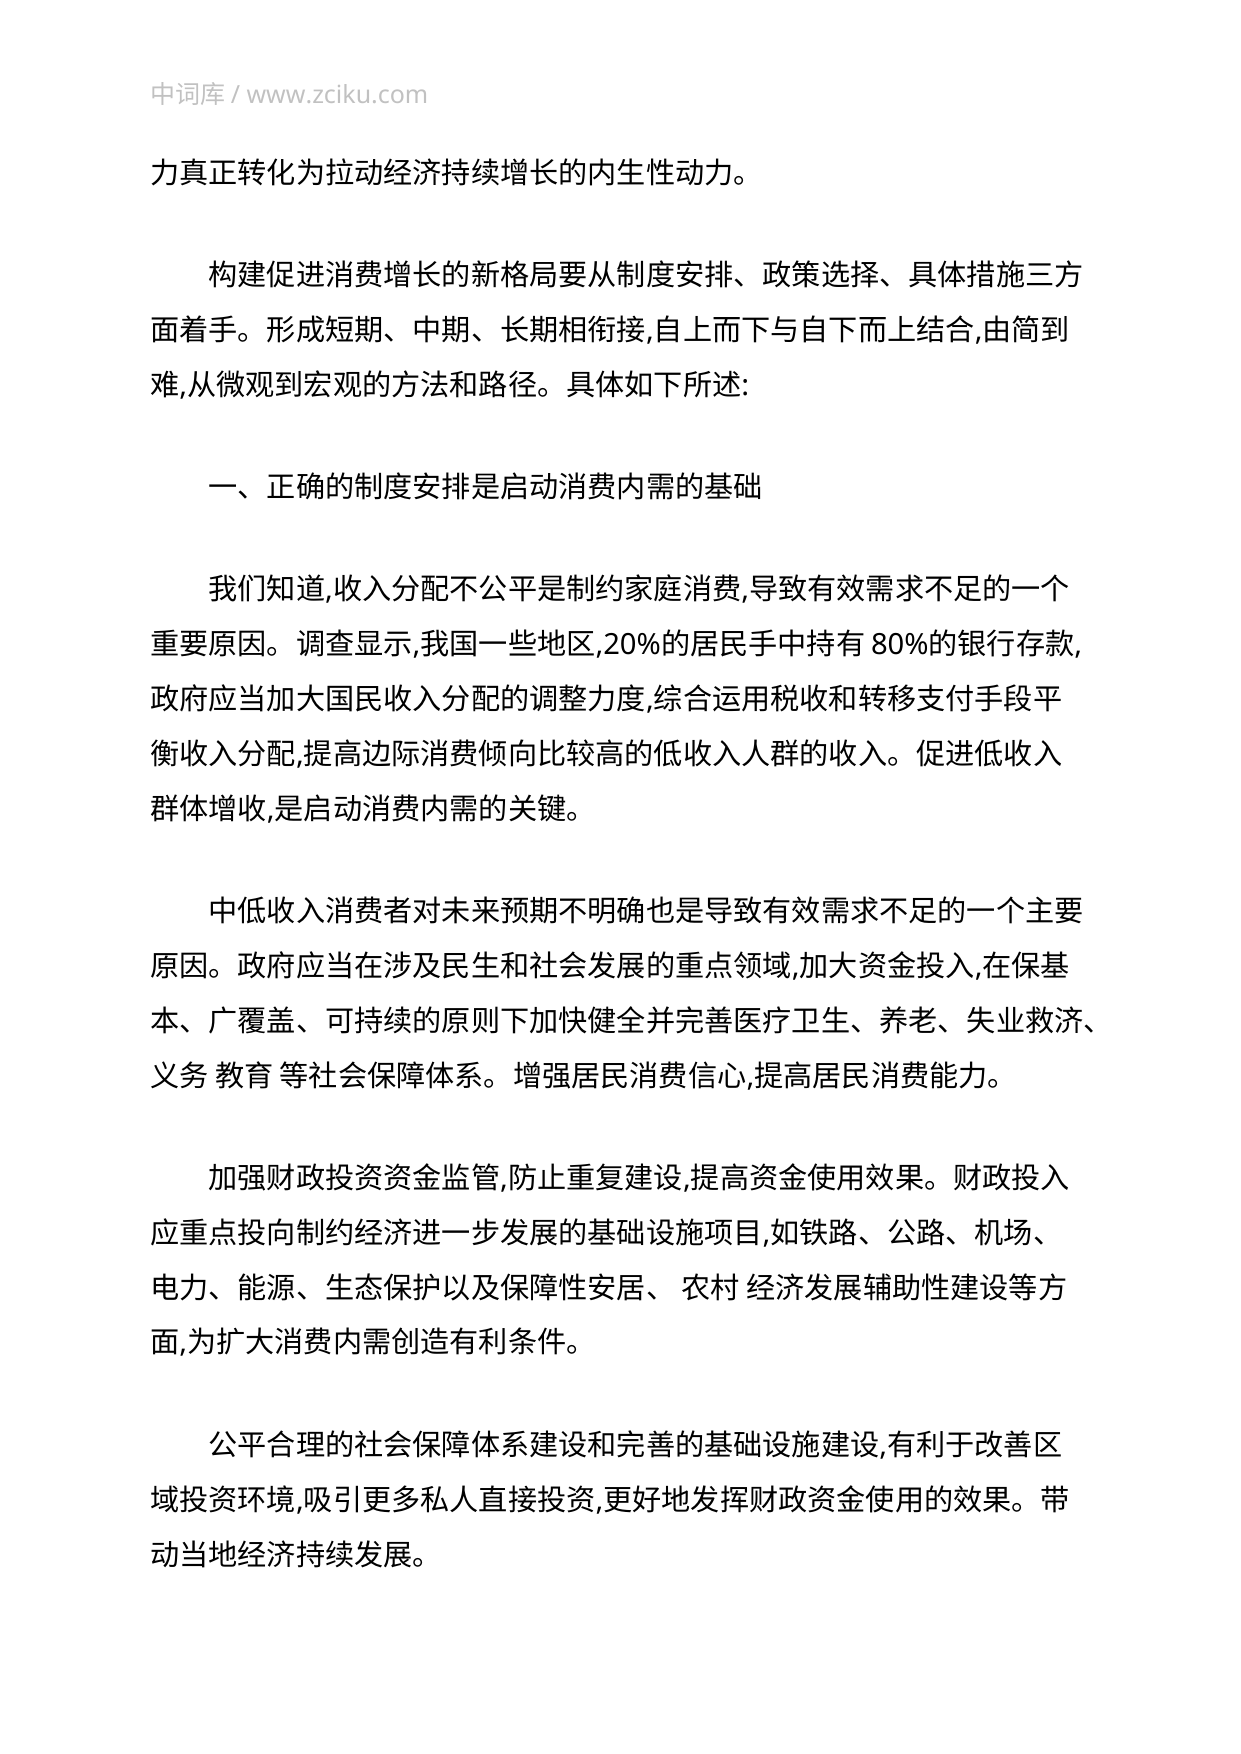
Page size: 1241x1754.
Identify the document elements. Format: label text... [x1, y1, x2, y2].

text 加强财政投资资金监管,防止重复建设,提高资金使用效果。财政投入应重点投向制约经济进一步发展的基础设施项目,如铁路、公路、机场、电力、能源、生态保护以及保障性安居、 农村 经济发展辅助性建设等方面,为扩大消费内需创造有利条件。 [150, 1154, 1090, 1361]
text 我们知道,收入分配不公平是制约家庭消费,导致有效需求不足的一个重要原因。调查显示,我国一些地区,20%的居民手中持有80%的银行存款,政府应当加大国民收入分配的调整力度,综合运用税收和转移支付手段平衡收入分配,提高边际消费倾向比较高的低收入人群的收入。促进低收入群体增收,是启动消费内需的关键。 [150, 565, 1090, 828]
text 一、正确的制度安排是启动消费内需的基础 [150, 464, 1090, 506]
text 公平合理的社会保障体系建设和完善的基础设施建设,有利于改善区域投资环境,吸引更多私人直接投资,更好地发挥财政资金使用的效果。带动当地经济持续发展。 [150, 1421, 1090, 1573]
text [150, 150, 1090, 192]
text 中低收入消费者对未来预期不明确也是导致有效需求不足的一个主要原因。政府应当在涉及民生和社会发展的重点领域,加大资金投入,在保基本、广覆盖、可持续的原则下加快健全并完善医疗卫生、养老、失业救济、义务 教育 等社会保障体系。增强居民消费信心,提高居民消费能力。 [150, 887, 1090, 1094]
text 构建促进消费增长的新格局要从制度安排、政策选择、具体措施三方面着手。形成短期、中期、长期相衔接,自上而下与自下而上结合,由简到难,从微观到宏观的方法和路径。具体如下所述: [150, 252, 1090, 404]
